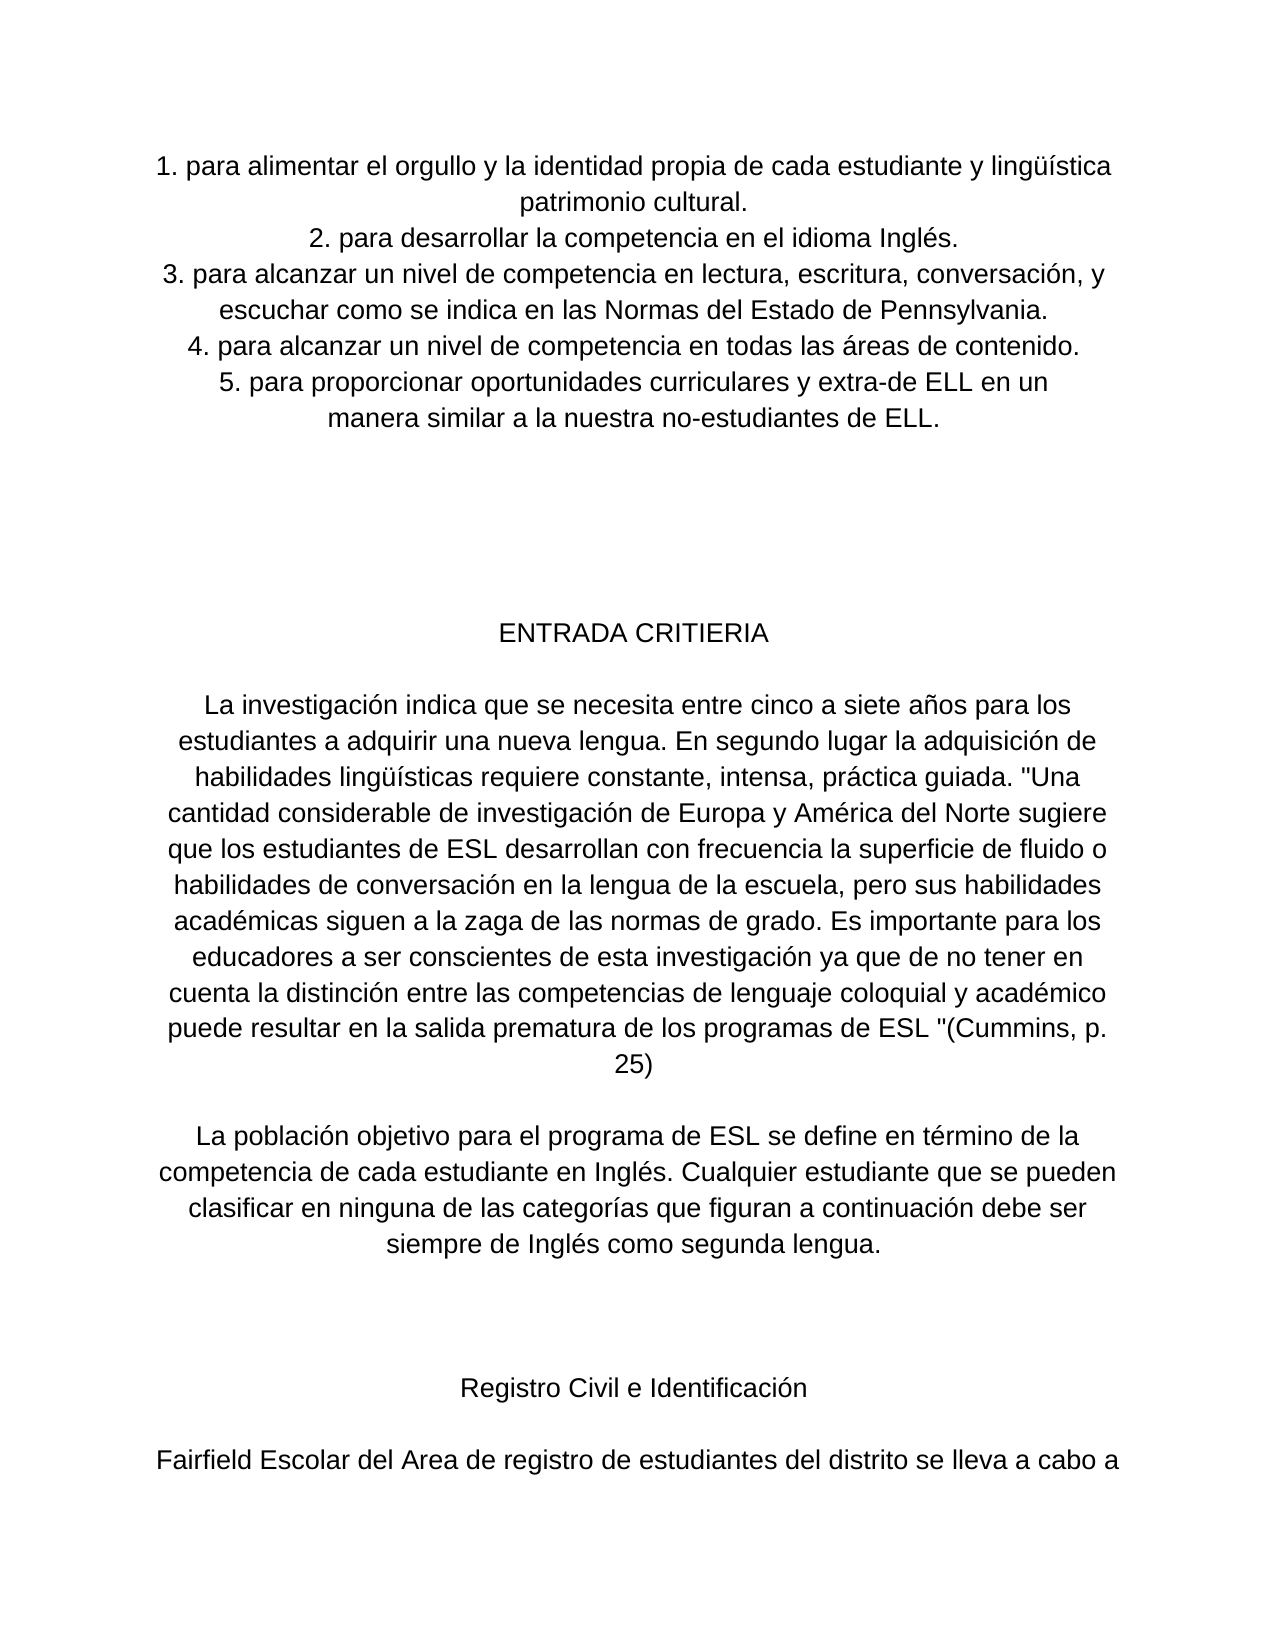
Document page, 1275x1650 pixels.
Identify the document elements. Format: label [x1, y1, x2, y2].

text [150, 150, 1125, 1475]
